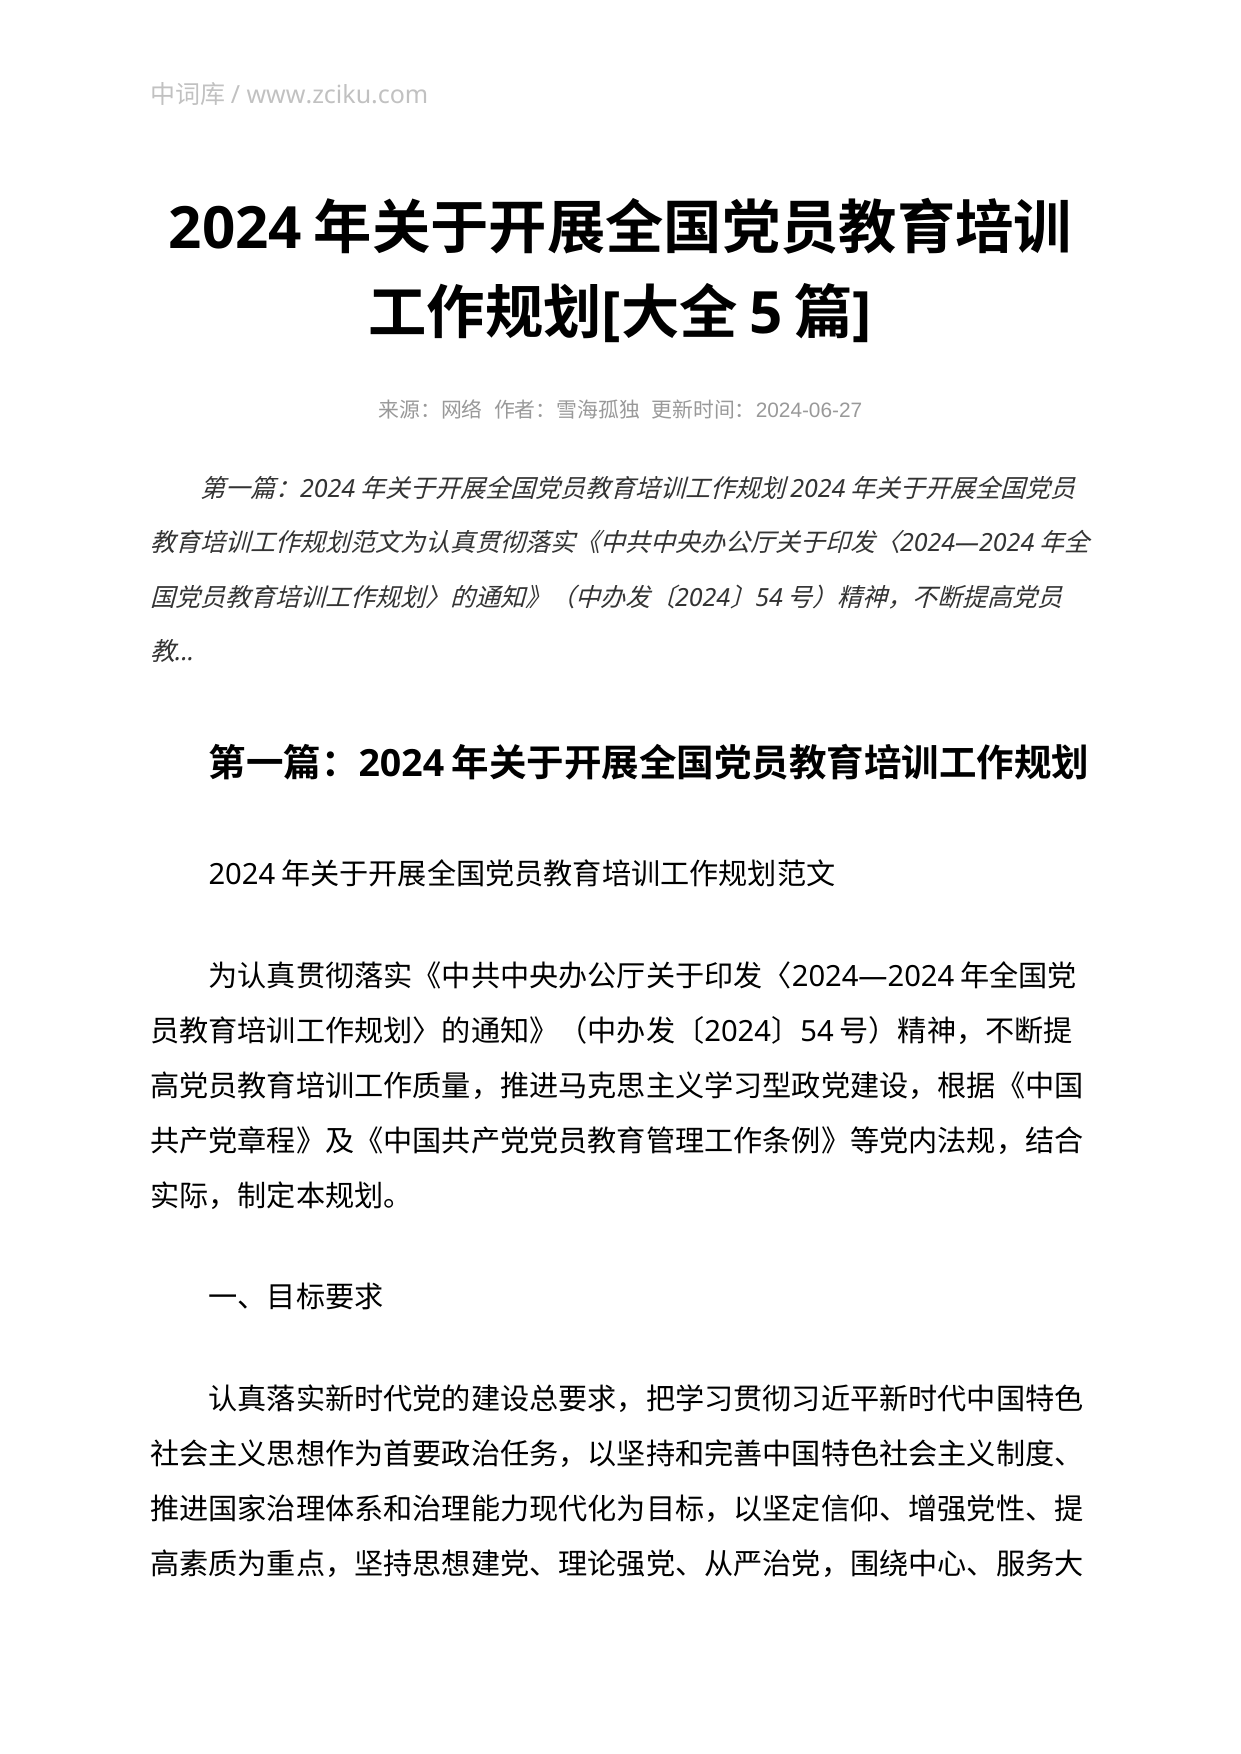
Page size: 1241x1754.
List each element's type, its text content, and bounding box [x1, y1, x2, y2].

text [150, 1376, 1090, 1583]
text 为认真贯彻落实《中共中央办公厅关于印发〈2024—2024年全国党员教育培训工作规划〉的通知》（中办发〔2024〕54号）精神，不断提高党员教育培训工作质量，推进马克思主义学习型政党建设，根据《中国共产党章程》及《中国共产党党员教育管理工作条例》等党内法规，结合实际，制定本规划。 [150, 952, 1090, 1214]
text 第一篇：2024年关于开展全国党员教育培训工作规划 [150, 733, 1090, 787]
text 来源：网络 作者：雪海孤独 更新时间：2024-06-27 [150, 398, 1090, 422]
text 2024年关于开展全国党员教育培训工作规划范文 [150, 851, 1090, 893]
text 第一篇：2024年关于开展全国党员教育培训工作规划2024年关于开展全国党员教育培训工作规划范文为认真贯彻落实《中共中央办公厅关于印发〈2024—2024年全国党员教育培训工作规划〉的通知》（中办发〔2024〕54号）精神，不断提高党员教... [150, 468, 1090, 668]
text 一、目标要求 [150, 1274, 1090, 1316]
subtitle 2024年关于开展全国党员教育培训工作规划[大全5篇] [150, 181, 1090, 351]
